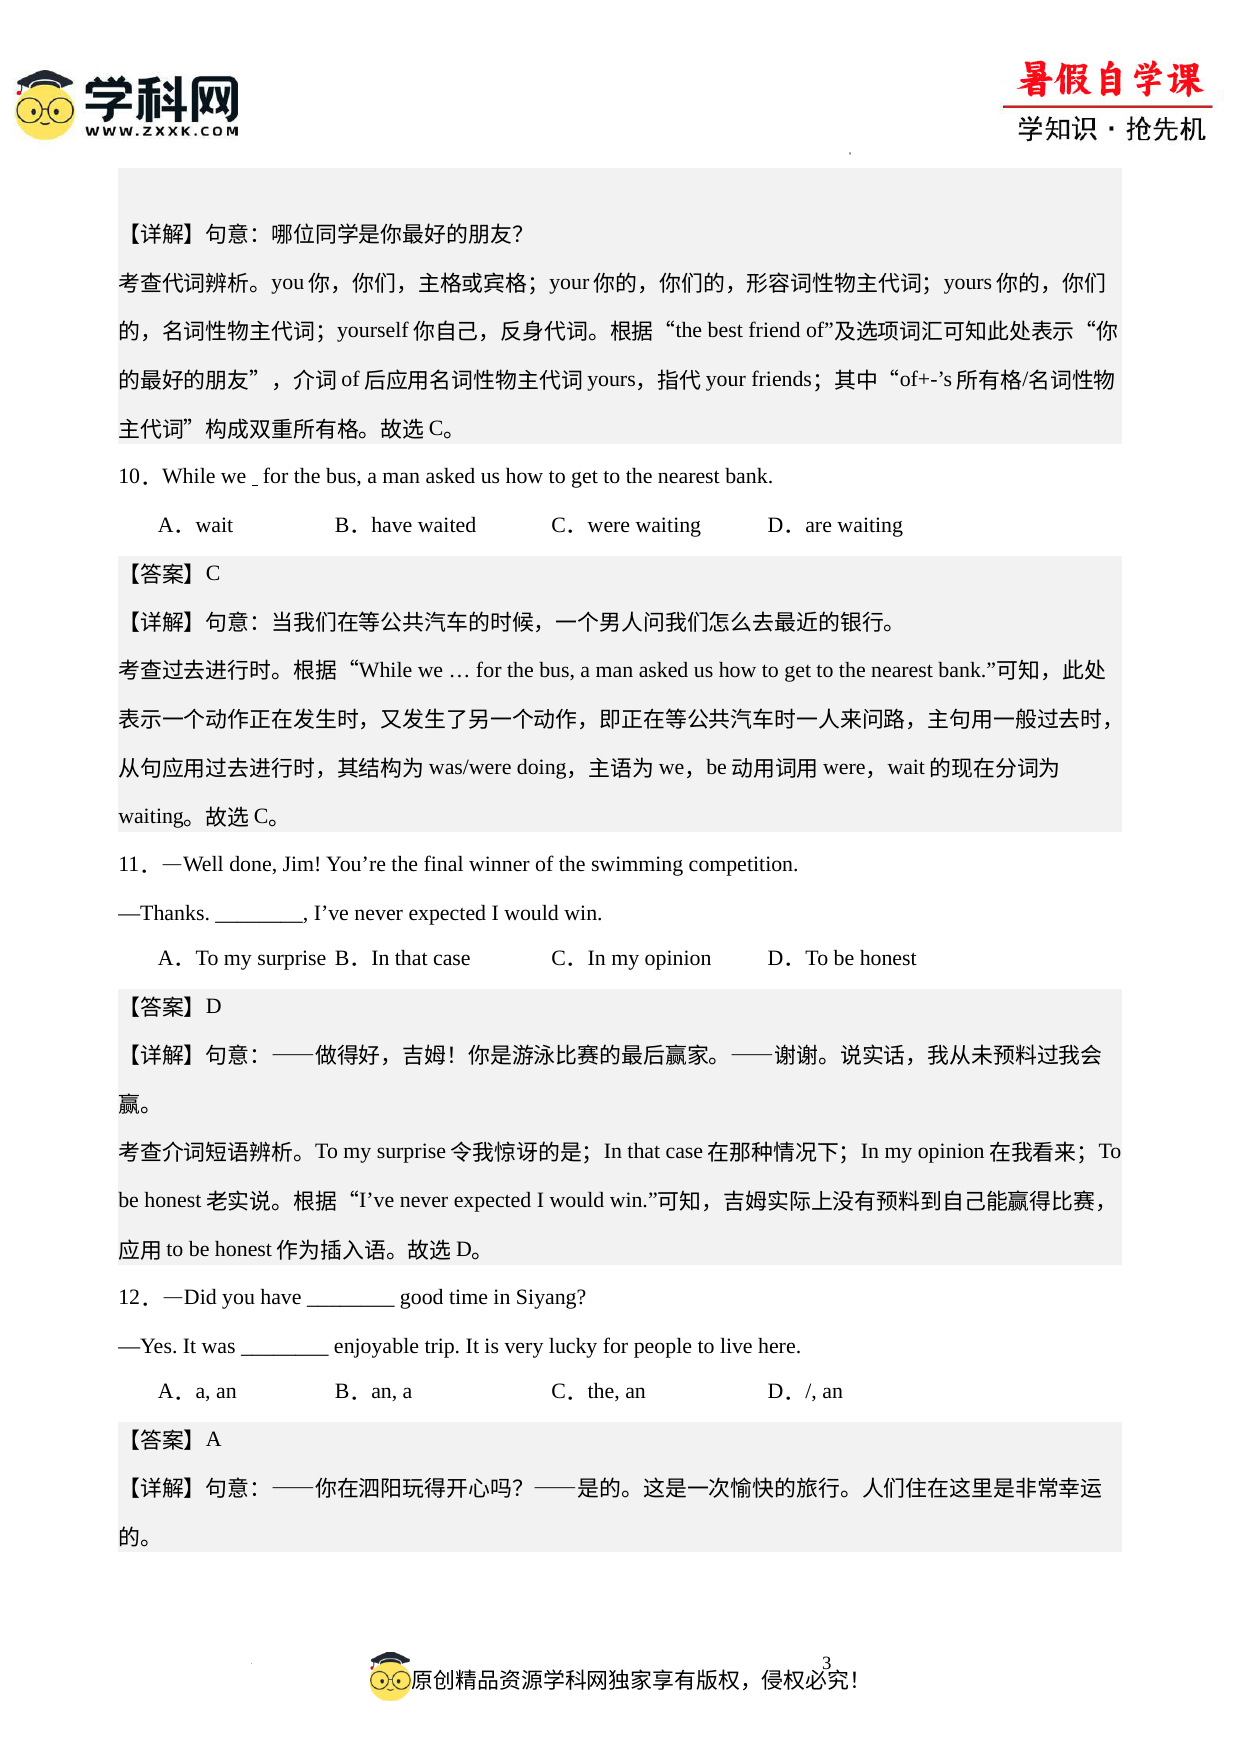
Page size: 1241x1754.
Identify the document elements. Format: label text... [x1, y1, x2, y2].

text 【答案】C [118, 556, 1122, 589]
text 考查介词短语辨析。To my surprise令我惊讶的是；In that case在那种情况下；In my opinion在我看来；To be honest老实说。根据“I’ve never expected I would win.”可知，吉姆实际上没有预料到自己能赢得比赛，应用to be honest作为插入语。故选D。 [118, 1135, 1122, 1265]
text 考查过去进行时。根据“While we … for the bus, a man asked us how to get to the nearest bank.”可知，此处表示一个动作正在发生时，又发生了另一个动作，即正在等公共汽车时一人来问路，主句用一般过去时，从句应用过去进行时，其结构为was/were doing，主语为we，be动用词用were，wait的现在分词为waiting。故选C。 [118, 653, 1122, 832]
text 11．—Well done, Jim! You’re the final winner of the swimming competition. [118, 848, 1122, 880]
text 【详解】句意：当我们在等公共汽车的时候，一个男人问我们怎么去最近的银行。 [118, 605, 1122, 637]
text 【答案】A [118, 1422, 1122, 1455]
text —Thanks. ________, I’ve never expected I would win. [118, 896, 1122, 928]
text 【详解】句意：——你在泗阳玩得开心吗？——是的。这是一次愉快的旅行。人们住在这里是非常幸运的。 [118, 1471, 1122, 1552]
text A．To my surprise B．In that case C．In my opinion D．To be honest [158, 941, 1122, 973]
text 【答案】D [118, 989, 1122, 1022]
text A．wait B．have waited C．were waiting D．are waiting [158, 508, 1122, 541]
text 【详解】句意：哪位同学是你最好的朋友？ [118, 168, 1122, 249]
picture [369, 1652, 412, 1701]
text 10．While we for the bus, a man asked us how to get to the nearest bank. [118, 460, 1122, 492]
picture [0, 27, 1241, 180]
text 考查代词辨析。you你，你们，主格或宾格；your你的，你们的，形容词性物主代词；yours你的，你们的，名词性物主代词；yourself你自己，反身代词。根据“the best friend of”及选项词汇可知此处表示“你的最好的朋友”，介词of后应用名词性物主代词yours，指代your friends；其中“of+-’s所有格/名词性物主代词”构成双重所有格。故选C。 [118, 265, 1122, 444]
text —Yes. It was ________ enjoyable trip. It is very lucky for people to live here. [118, 1329, 1122, 1361]
text 12．—Did you have ________ good time in Siyang? [118, 1281, 1122, 1313]
text 【详解】句意：——做得好，吉姆！你是游泳比赛的最后赢家。——谢谢。说实话，我从未预料过我会赢。 [118, 1038, 1122, 1119]
text A．a, an B．an, a C．the, an D．/, an [158, 1374, 1122, 1407]
